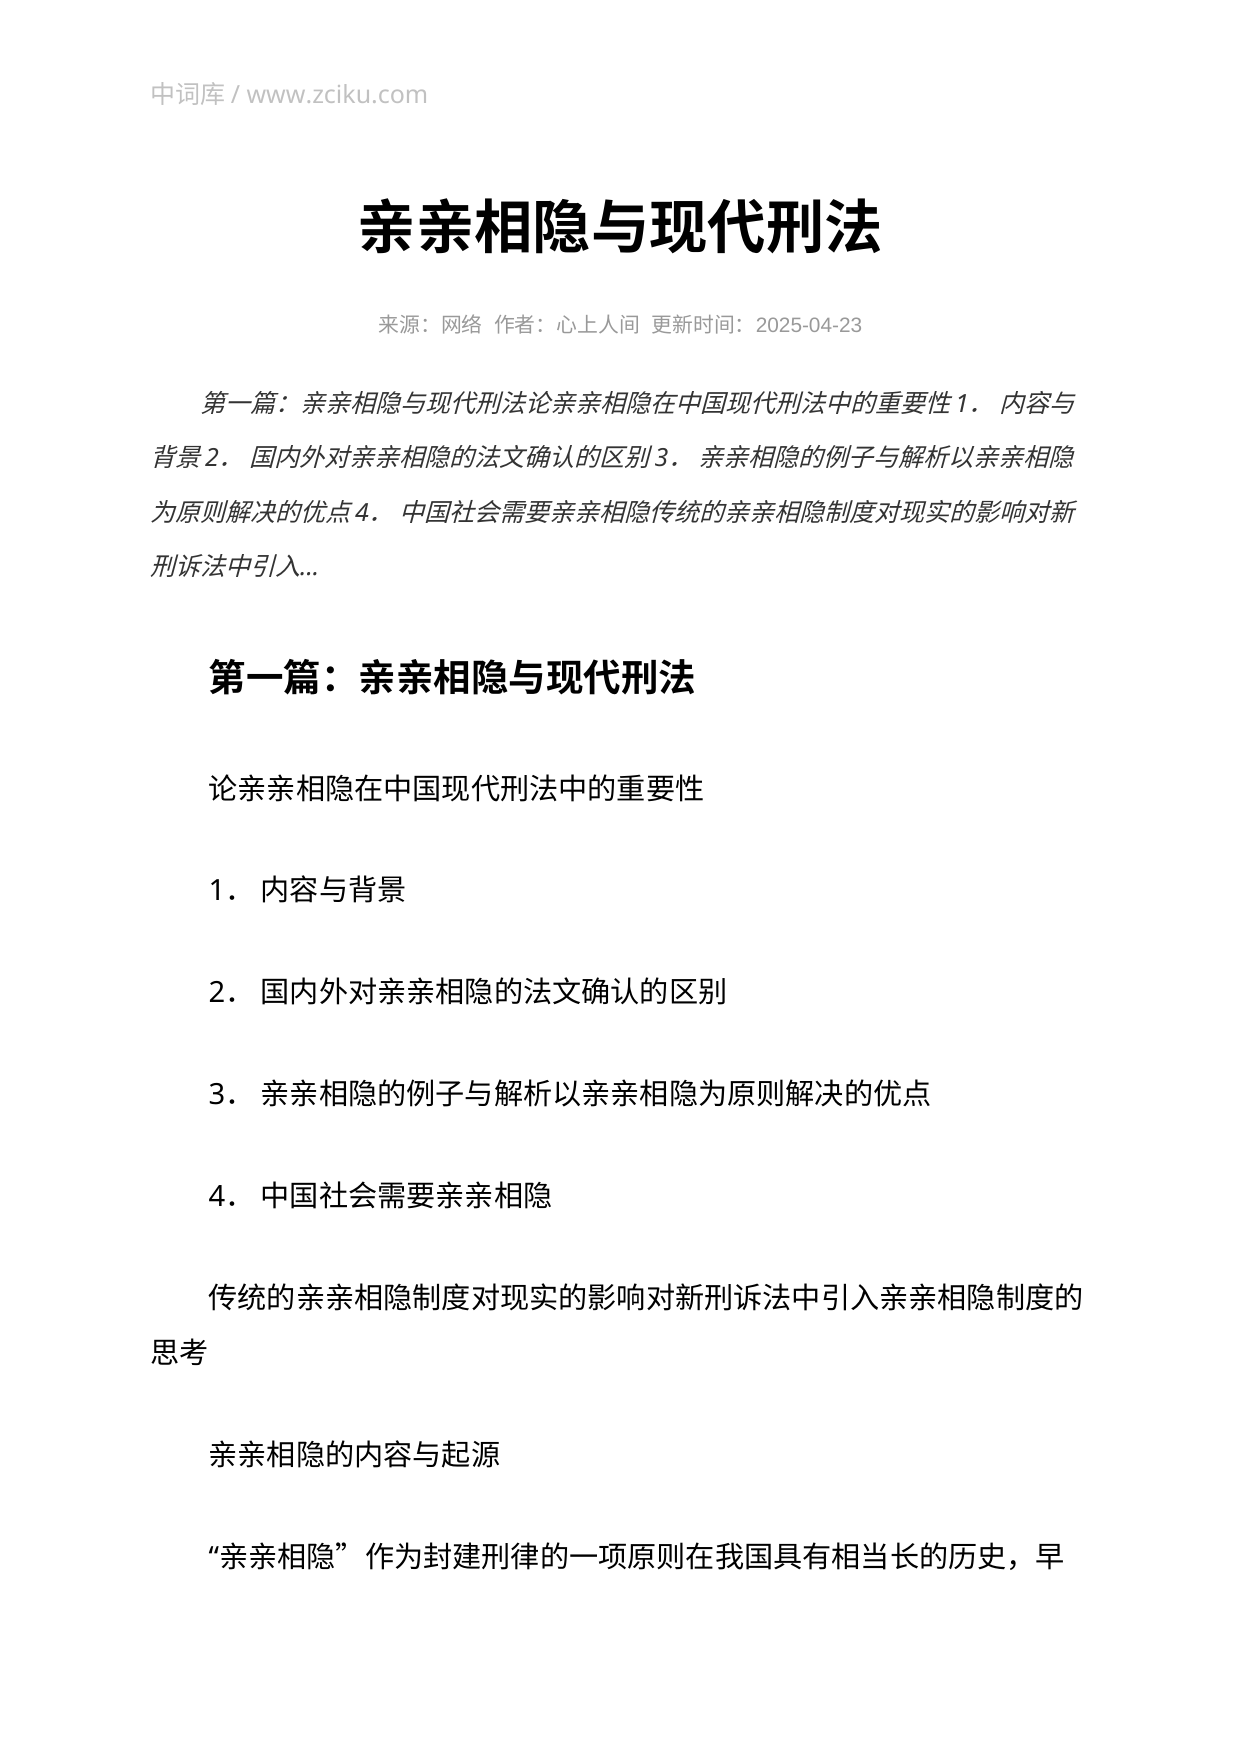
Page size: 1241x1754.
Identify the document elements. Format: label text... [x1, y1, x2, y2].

text 4． 中国社会需要亲亲相隐 [150, 1173, 1090, 1215]
text 第一篇：亲亲相隐与现代刑法 [150, 648, 1090, 702]
text 第一篇：亲亲相隐与现代刑法论亲亲相隐在中国现代刑法中的重要性1． 内容与背景2． 国内外对亲亲相隐的法文确认的区别3． 亲亲相隐的例子与解析以亲亲相隐为原则解决的优点4． 中国社会需要亲亲相隐传统的亲亲相隐制度对现实的影响对新刑诉法中引入... [150, 383, 1090, 583]
text 3． 亲亲相隐的例子与解析以亲亲相隐为原则解决的优点 [150, 1071, 1090, 1113]
text 传统的亲亲相隐制度对现实的影响对新刑诉法中引入亲亲相隐制度的思考 [150, 1275, 1090, 1372]
text 论亲亲相隐在中国现代刑法中的重要性 [150, 765, 1090, 807]
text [150, 1533, 1090, 1576]
text 来源：网络 作者：心上人间 更新时间：2025-04-23 [150, 313, 1090, 337]
text 1． 内容与背景 [150, 867, 1090, 909]
text 亲亲相隐的内容与起源 [150, 1432, 1090, 1474]
subtitle 亲亲相隐与现代刑法 [150, 181, 1090, 266]
text 2． 国内外对亲亲相隐的法文确认的区别 [150, 969, 1090, 1011]
